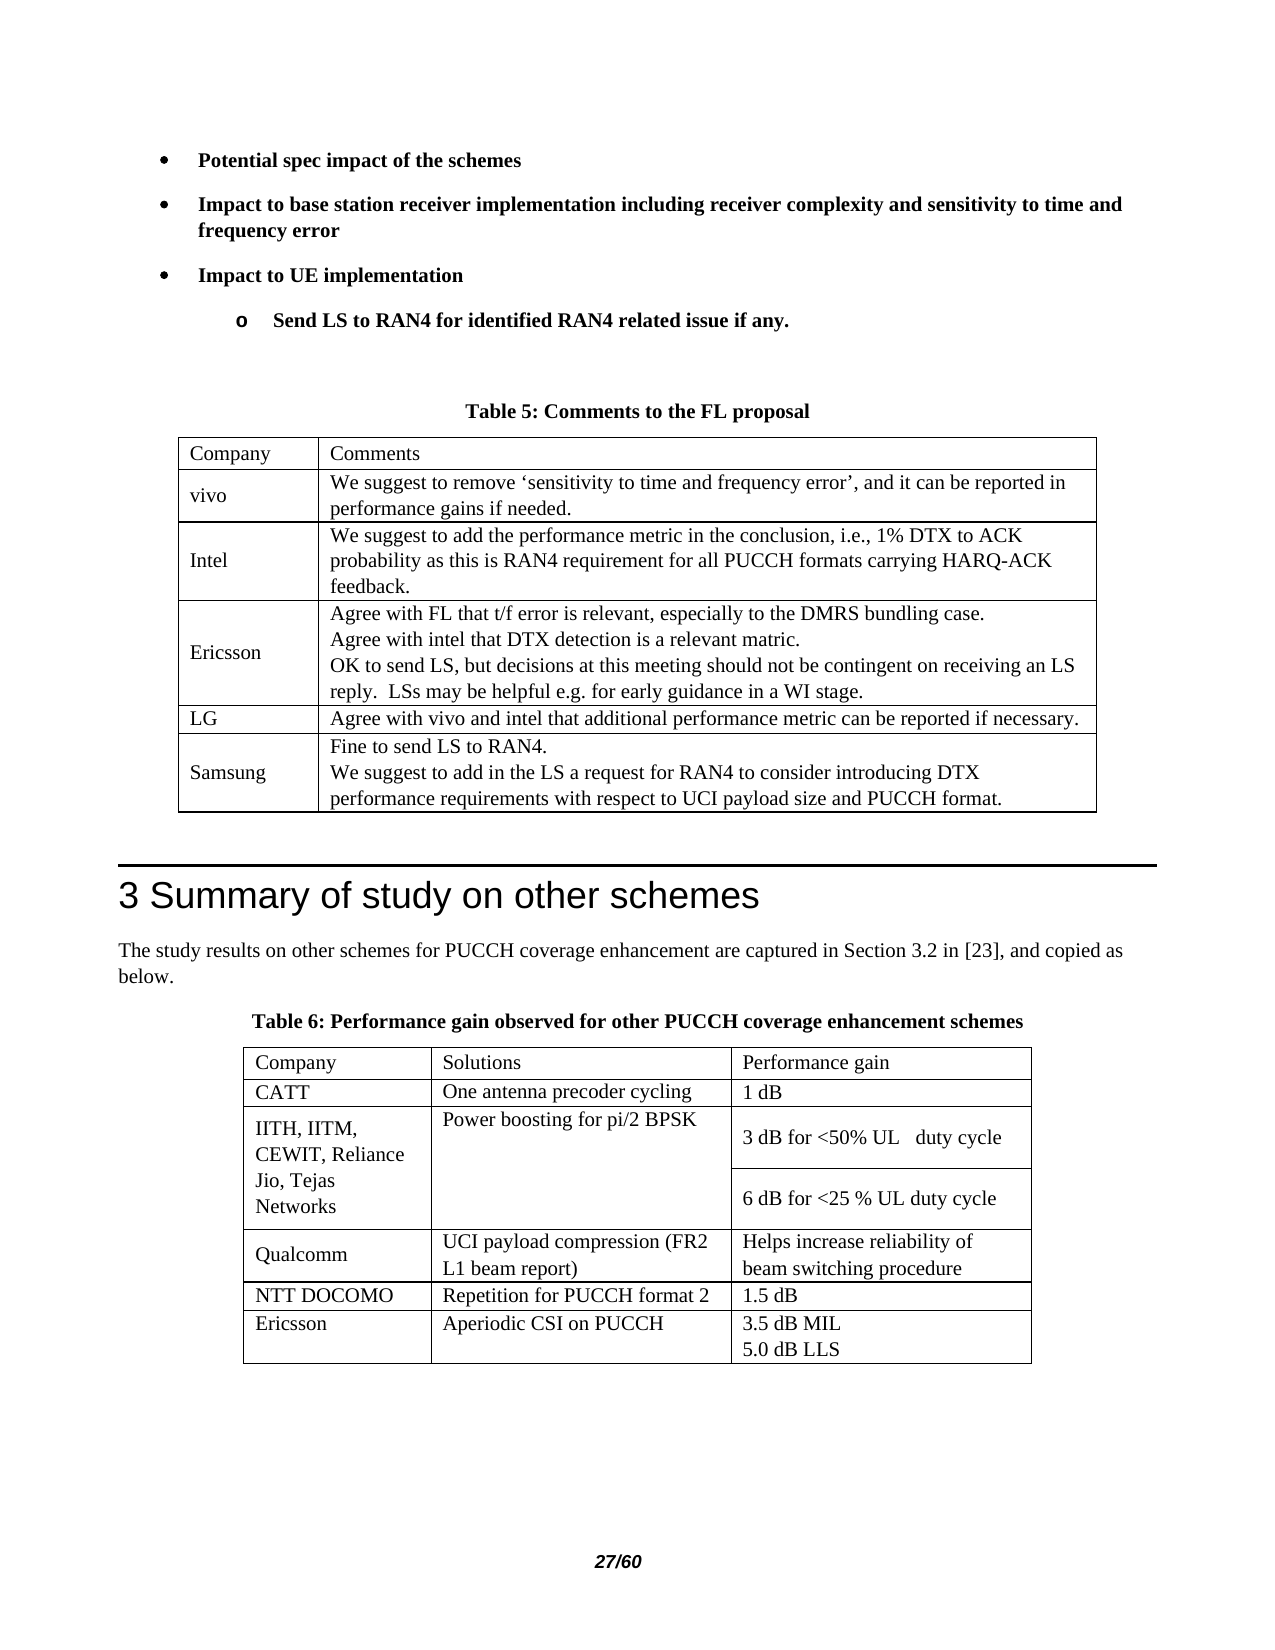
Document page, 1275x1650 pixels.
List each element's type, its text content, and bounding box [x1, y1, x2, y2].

subtitle 3 Summary of study on other schemes [118, 867, 1157, 916]
table_cell Aperiodic CSI on PUCCH [432, 1311, 731, 1363]
table_header Company [244, 1048, 431, 1078]
table_cell Ericsson [179, 601, 318, 705]
table_cell One antenna precoder cycling [432, 1080, 731, 1106]
table_header Solutions [432, 1048, 731, 1078]
table_cell NTT DOCOMO [244, 1283, 431, 1310]
table_cell 3.5 dB MIL 5.0 dB LLS [732, 1311, 1031, 1363]
list Impact to base station receiver implementation including receiver complexity and sensitivity to time and frequency error [160, 192, 1157, 242]
table_cell Agree with vivo and intel that additional performance metric can be reported if necessary. [319, 706, 1096, 733]
table_cell Samsung [179, 734, 318, 811]
table_cell LG [179, 706, 318, 733]
table_cell Ericsson [244, 1311, 431, 1363]
table_cell Helps increase reliability of beam switching procedure [732, 1230, 1031, 1281]
table_cell UCI payload compression (FR2 L1 beam report) [432, 1230, 731, 1281]
table_cell Agree with FL that t/f error is relevant, especially to the DMRS bundling case. Agree with intel that DTX detection is a relevant matric. OK to send LS, but decisions at this meeting should not be contingent on receiving an LS reply. LSs may be helpful e.g. for early guidance in a WI stage. [319, 601, 1096, 705]
table_cell We suggest to remove ‘sensitivity to time and frequency error’, and it can be reported in performance gains if needed. [319, 470, 1096, 521]
text Table 6: Performance gain observed for other PUCCH coverage enhancement schemes [118, 1009, 1157, 1033]
table_cell 1 dB [732, 1080, 1031, 1106]
table_cell 6 dB for <25 % UL duty cycle [732, 1169, 1031, 1228]
table_cell Intel [179, 523, 318, 600]
list Impact to UE implementation [160, 263, 1157, 287]
table_cell IITH, IITM, CEWIT, Reliance Jio, Tejas Networks [244, 1107, 431, 1228]
table_cell 3 dB for <50% UL duty cycle [732, 1107, 1031, 1168]
table_header Comments [319, 438, 1096, 468]
list Send LS to RAN4 for identified RAN4 related issue if any. [235, 308, 1157, 333]
table_cell Repetition for PUCCH format 2 [432, 1283, 731, 1310]
table_header Company [179, 438, 318, 468]
table_cell Power boosting for pi/2 BPSK [432, 1107, 731, 1228]
table_cell Fine to send LS to RAN4. We suggest to add in the LS a request for RAN4 to consider introducing DTX performance requirements with respect to UCI payload size and PUCCH format. [319, 734, 1096, 811]
text Table 5: Comments to the FL proposal [118, 399, 1157, 423]
text The study results on other schemes for PUCCH coverage enhancement are captured in Section 3.2 in [23], and copied as below. [118, 938, 1157, 988]
table_header Performance gain [732, 1048, 1031, 1078]
table_cell CATT [244, 1080, 431, 1106]
table_cell vivo [179, 470, 318, 521]
table_cell Qualcomm [244, 1230, 431, 1281]
list Potential spec impact of the schemes [160, 148, 1157, 172]
table_cell 1.5 dB [732, 1283, 1031, 1310]
table_cell We suggest to add the performance metric in the conclusion, i.e., 1% DTX to ACK probability as this is RAN4 requirement for all PUCCH formats carrying HARQ-ACK feedback. [319, 523, 1096, 600]
